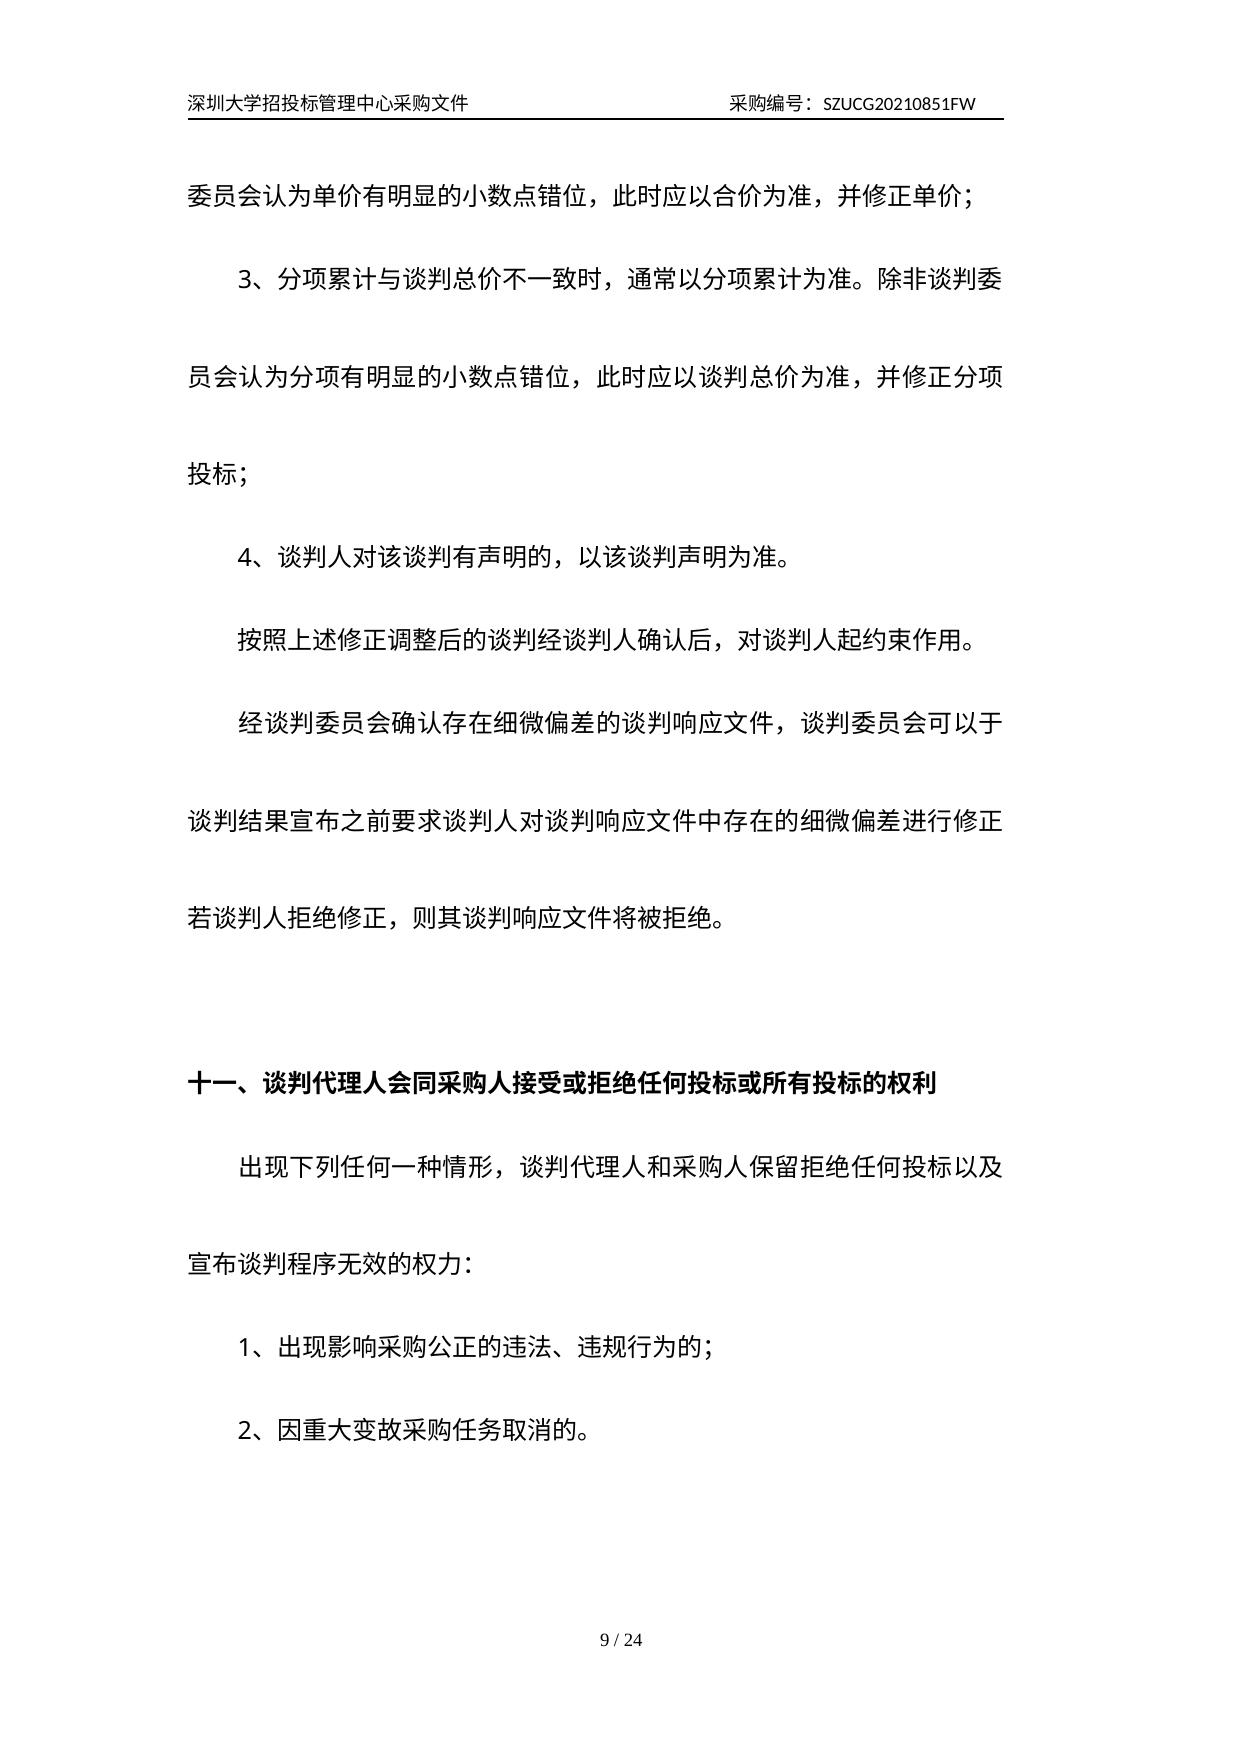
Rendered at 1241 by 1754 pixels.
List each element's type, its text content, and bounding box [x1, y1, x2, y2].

text 十一、谈判代理人会同采购人接受或拒绝任何投标或所有投标的权利 [187, 1049, 1004, 1114]
text 3、分项累计与谈判总价不一致时，通常以分项累计为准。除非谈判委员会认为分项有明显的小数点错位，此时应以谈判总价为准，并修正分项投标； [187, 245, 1004, 505]
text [187, 162, 1004, 227]
text 4、谈判人对该谈判有声明的，以该谈判声明为准。 [187, 523, 1004, 588]
text 2、因重大变故采购任务取消的。 [187, 1396, 1004, 1461]
text 经谈判委员会确认存在细微偏差的谈判响应文件，谈判委员会可以于谈判结果宣布之前要求谈判人对谈判响应文件中存在的细微偏差进行修正，若谈判人拒绝修正，则其谈判响应文件将被拒绝。 [187, 689, 1004, 949]
text 按照上述修正调整后的谈判经谈判人确认后，对谈判人起约束作用。 [187, 606, 1004, 671]
text 出现下列任何一种情形，谈判代理人和采购人保留拒绝任何投标以及宣布谈判程序无效的权力： [187, 1133, 1004, 1295]
text 1、出现影响采购公正的违法、违规行为的； [187, 1313, 1004, 1378]
